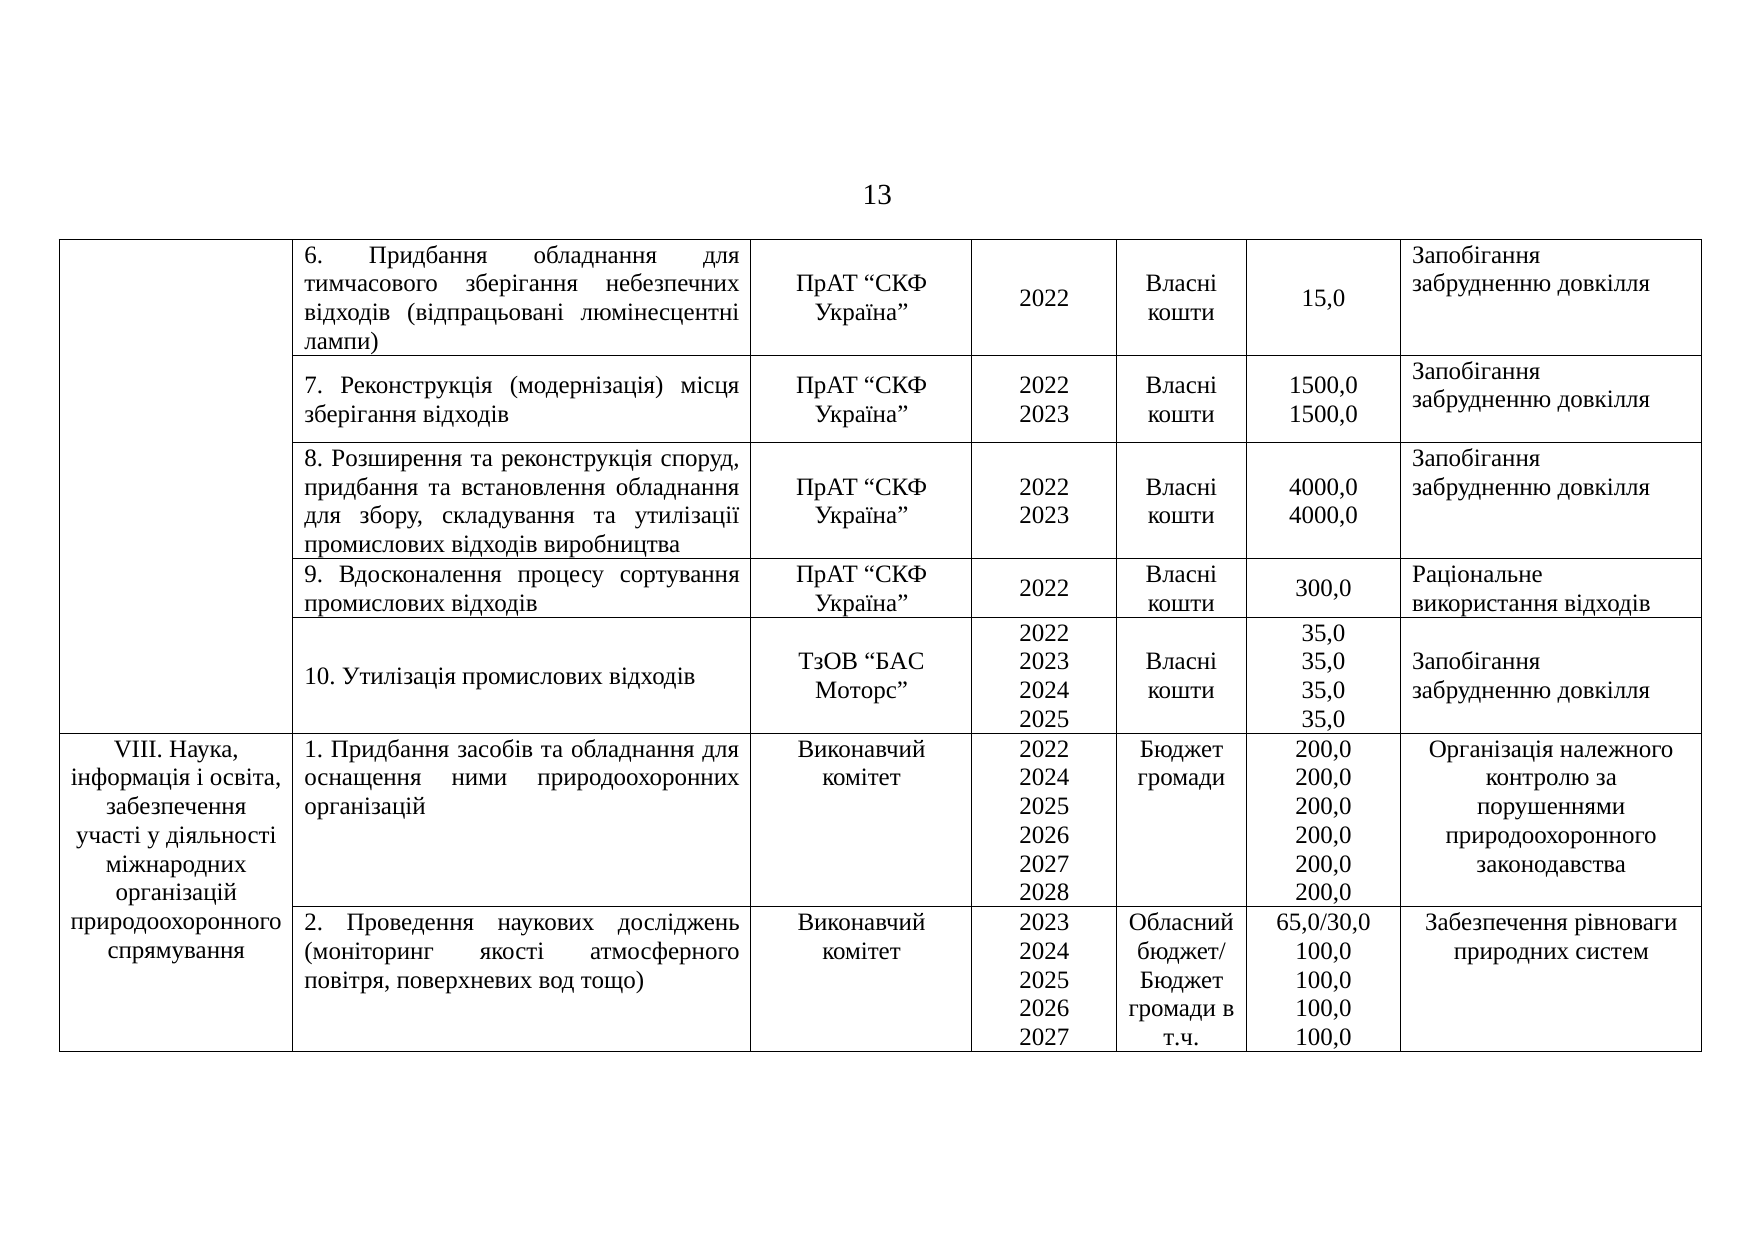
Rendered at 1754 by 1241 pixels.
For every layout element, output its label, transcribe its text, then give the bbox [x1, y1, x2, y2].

table_cell 300,0 [1247, 559, 1400, 617]
table_cell 200,0 200,0 200,0 200,0 200,0 200,0 [1247, 734, 1400, 906]
table_cell 10. Утилізація промислових відходів [293, 618, 750, 733]
table_cell Раціональне використання відходів [1401, 559, 1701, 617]
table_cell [1401, 907, 1701, 1051]
table_cell Запобігання забрудненню довкілля [1401, 443, 1701, 558]
table_cell 4000,0 4000,0 [1247, 443, 1400, 558]
table_cell Власні кошти [1117, 618, 1246, 733]
table_cell Організація належного контролю за порушеннями природоохоронного законодавства [1401, 734, 1701, 906]
table_cell 2022 2023 2024 2025 [972, 618, 1116, 733]
table_cell Власні кошти [1117, 443, 1246, 558]
table_cell ТзОВ “БАС Моторс” [751, 618, 971, 733]
table_cell Власні кошти [1117, 559, 1246, 617]
table_cell 35,0 35,0 35,0 35,0 [1247, 618, 1400, 733]
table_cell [293, 907, 750, 1051]
table_cell Виконавчий комітет [751, 734, 971, 906]
table_cell Запобігання забрудненню довкілля [1401, 618, 1701, 733]
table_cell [1117, 907, 1246, 1051]
table_cell 2022 2024 2025 2026 2027 2028 [972, 734, 1116, 906]
table_cell VІІІ. Наука, інформація і освіта, забезпечення участі у діяльності міжнародних організацій природоохоронного спрямування [60, 734, 292, 1051]
table_cell 7. Реконструкція (модернізація) місця зберігання відходів [293, 356, 750, 442]
table_cell 1. Придбання засобів та обладнання для оснащення ними природоохоронних організацій [293, 734, 750, 906]
table_cell Бюджет громади [1117, 734, 1246, 906]
table_cell 1500,0 1500,0 [1247, 356, 1400, 442]
table_cell 2022 [972, 559, 1116, 617]
table_cell Власні кошти [1117, 240, 1246, 355]
table_cell Запобігання забрудненню довкілля [1401, 356, 1701, 442]
table_cell 8. Розширення та реконструкція споруд, придбання та встановлення обладнання для збору, складування та утилізації промислових відходів виробництва [293, 443, 750, 558]
table_cell Виконавчий комітет [751, 907, 971, 1051]
table_cell 15,0 [1247, 240, 1400, 355]
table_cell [1247, 907, 1400, 1051]
table_cell 2022 2023 [972, 443, 1116, 558]
table_cell ПрАТ “СКФ Україна” [751, 240, 971, 355]
table_cell 9. Вдосконалення процесу сортування промислових відходів [293, 559, 750, 617]
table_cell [972, 907, 1116, 1051]
table_cell ПрАТ “СКФ Україна” [751, 356, 971, 442]
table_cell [1401, 240, 1701, 355]
table_cell Власні кошти [1117, 356, 1246, 442]
table_cell ПрАТ “СКФ Україна” [751, 443, 971, 558]
table_cell 6. Придбання обладнання для тимчасового зберігання небезпечних відходів (відпрацьовані люмінесцентні лампи) [293, 240, 750, 355]
table_cell 2022 2023 [972, 356, 1116, 442]
table_cell 2022 [972, 240, 1116, 355]
table_cell ПрАТ “СКФ Україна” [751, 559, 971, 617]
